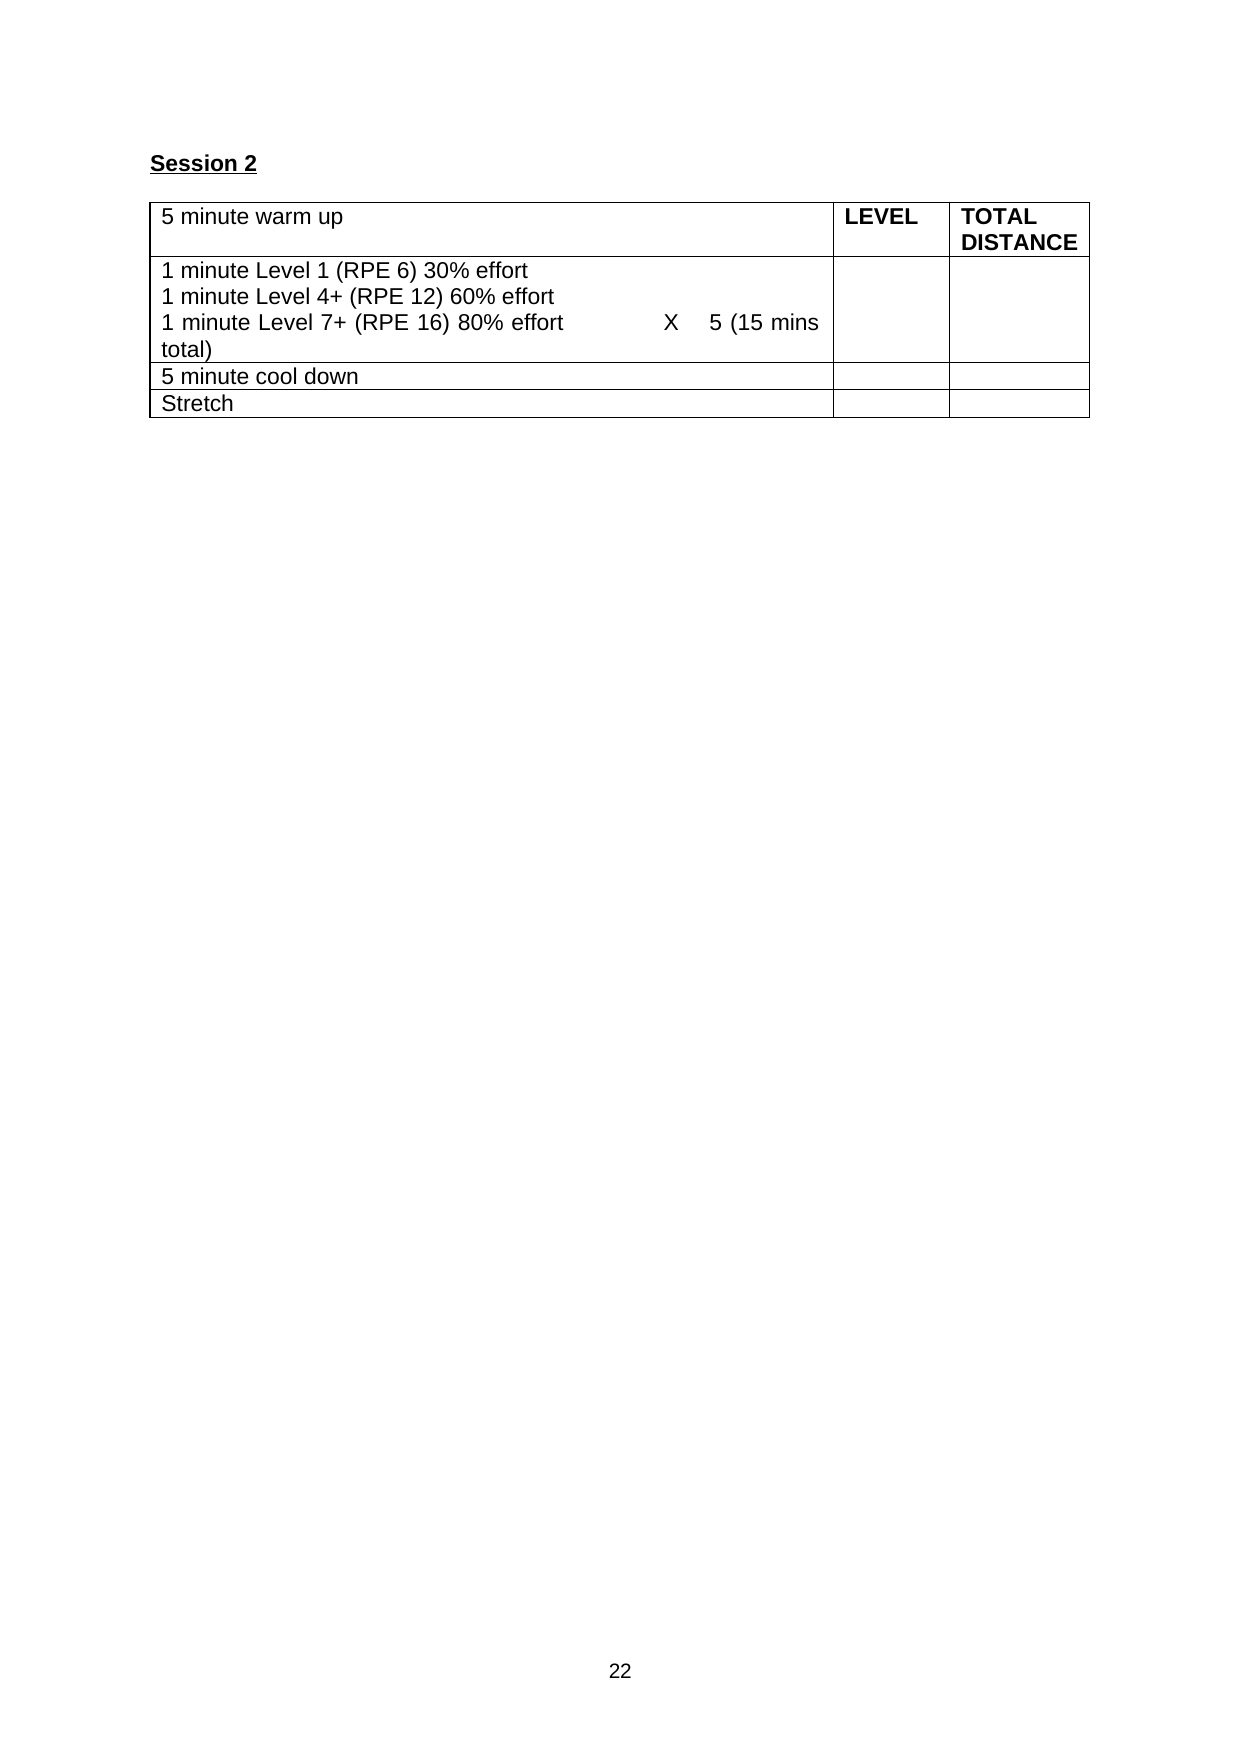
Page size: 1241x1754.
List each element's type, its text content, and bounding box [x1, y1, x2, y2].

table_header 5 minute warm up [151, 203, 833, 256]
table_header TOTAL DISTANCE [950, 203, 1089, 256]
table_cell [950, 257, 1089, 362]
table_cell [950, 390, 1089, 417]
table_cell [834, 363, 949, 389]
table_header LEVEL [834, 203, 949, 256]
table_cell [834, 390, 949, 417]
table_cell Stretch [151, 390, 833, 417]
text Session 2 [150, 150, 1090, 176]
table_cell 1 minute Level 1 (RPE 6) 30% effort 1 minute Level 4+ (RPE 12) 60% effort 1 minute Level 7+ (RPE 16) 80% effort X 5 (15 mins total) [151, 257, 833, 362]
table_cell [834, 257, 949, 362]
table_cell [950, 363, 1089, 389]
table_cell 5 minute cool down [151, 363, 833, 389]
